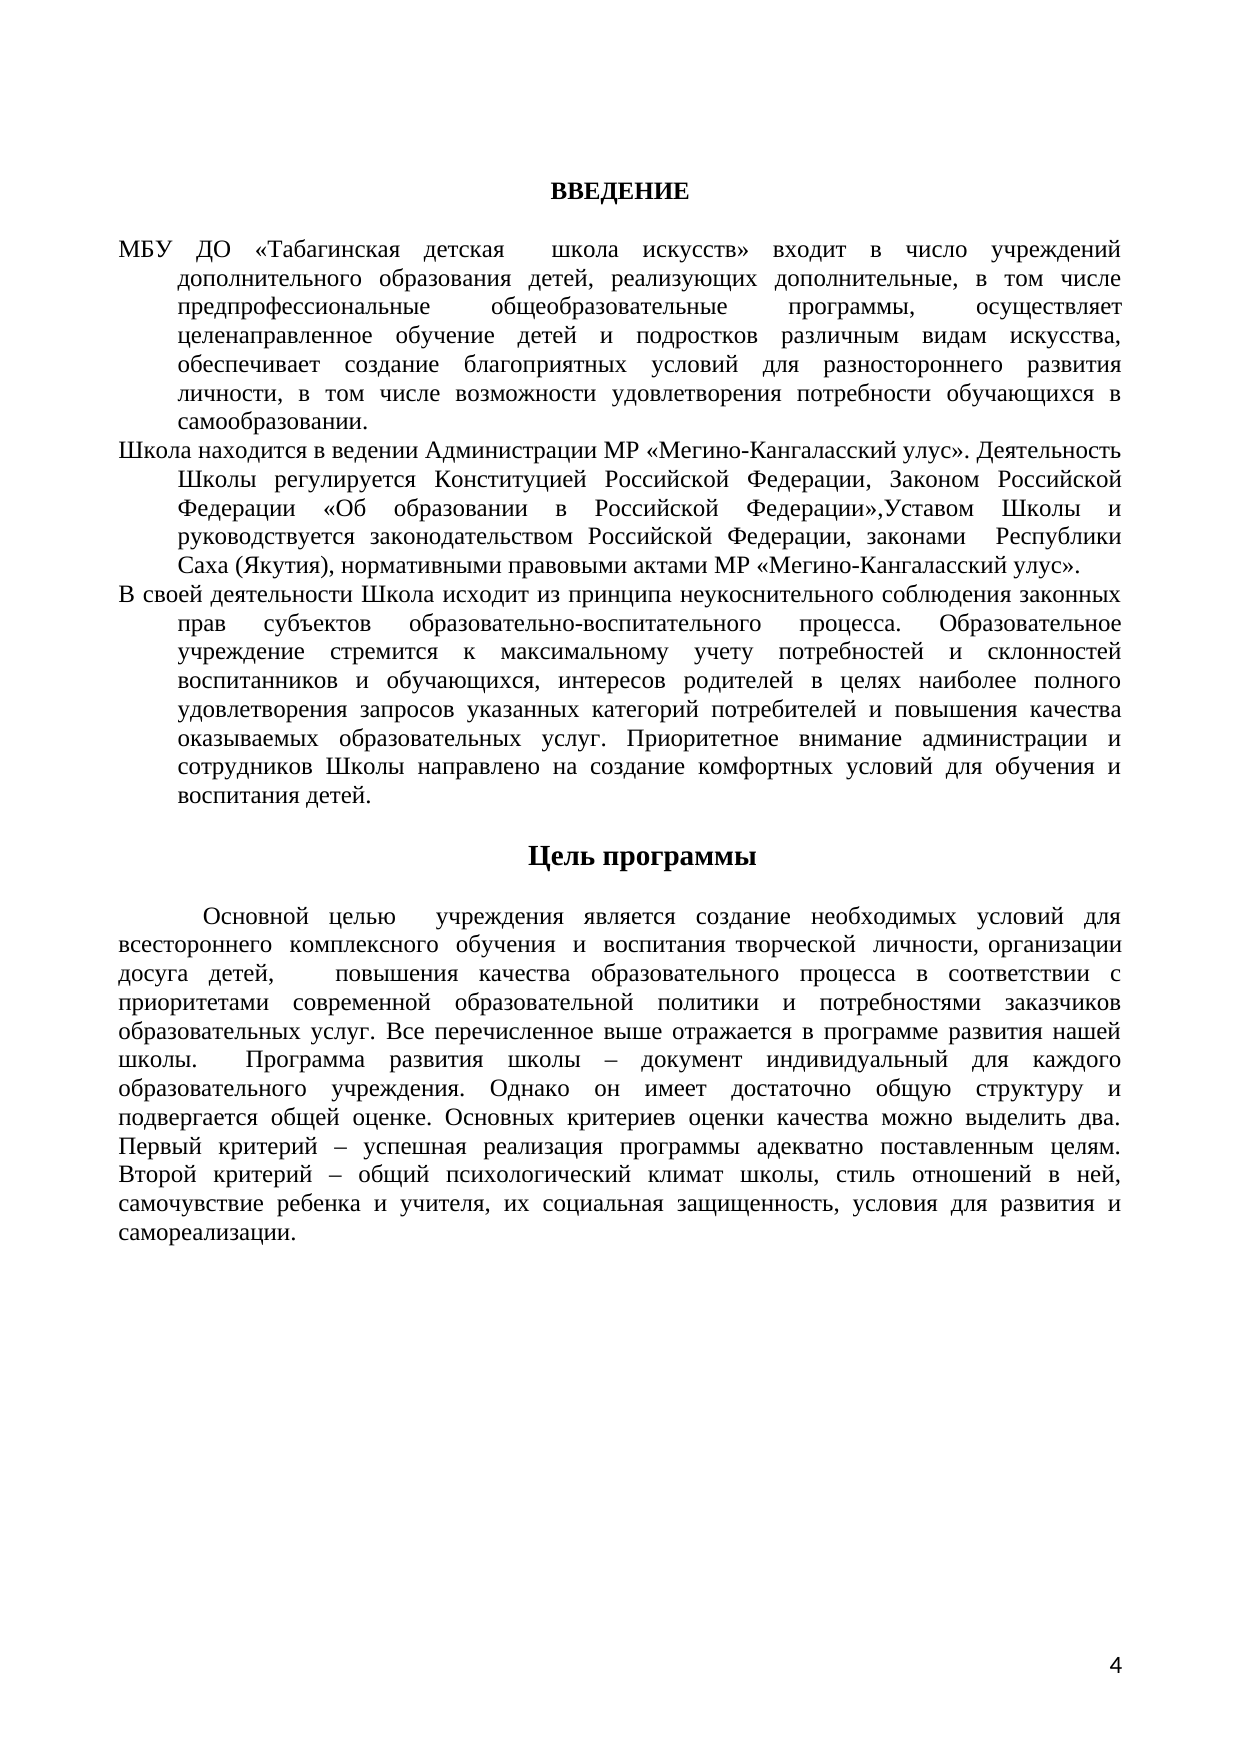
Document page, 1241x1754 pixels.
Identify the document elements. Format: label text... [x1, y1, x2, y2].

text В своей деятельности Школа исходит из принципа неукоснительного соблюдения законных прав субъектов образовательно-воспитательного процесса. Образовательное учреждение стремится к максимальному учету потребностей и склонностей воспитанников и обучающихся, интересов родителей в целях наиболее полного удовлетворения запросов указанных категорий потребителей и повышения качества оказываемых образовательных услуг. Приоритетное внимание администрации и сотрудников Школы направлено на создание комфортных условий для обучения и воспитания детей. [118, 579, 1122, 809]
text Школа находится в ведении Администрации МР «Мегино-Кангаласский улус». Деятельность Школы регулируется Конституцией Российской Федерации, Законом Российской Федерации «Об образовании в Российской Федерации»,Уставом Школы и руководствуется законодательством Российской Федерации, законами Республики Саха (Якутия), нормативными правовыми актами МР «Мегино-Кангаласский улус». [118, 435, 1122, 579]
text МБУ ДО «Табагинская детская школа искусств» входит в число учреждений дополнительного образования детей, реализующих дополнительные, в том числе предпрофессиональные общеобразовательные программы, осуществляет целенаправленное обучение детей и подростков различным видам искусства, обеспечивает создание благоприятных условий для разностороннего развития личности, в том числе возможности удовлетворения потребности обучающихся в самообразовании. [118, 234, 1122, 435]
text Цель программы [118, 838, 1122, 872]
text ВВЕДЕНИЕ [118, 176, 1122, 205]
text Основной целью учреждения является создание необходимых условий для всестороннего комплексного обучения и воспитания творческой личности, организации досуга детей, повышения качества образовательного процесса в соответствии с приоритетами современной образовательной политики и потребностями заказчиков образовательных услуг. Все перечисленное выше отражается в программе развития нашей школы. Программа развития школы – документ индивидуальный для каждого образовательного учреждения. Однако он имеет достаточно общую структуру и подвергается общей оценке. Основных критериев оценки качества можно выделить два. Первый критерий – успешная реализация программы адекватно поставленным целям. Второй критерий – общий психологический климат школы, стиль отношений в ней, самочувствие ребенка и учителя, их социальная защищенность, условия для развития и самореализации. [118, 901, 1122, 1246]
